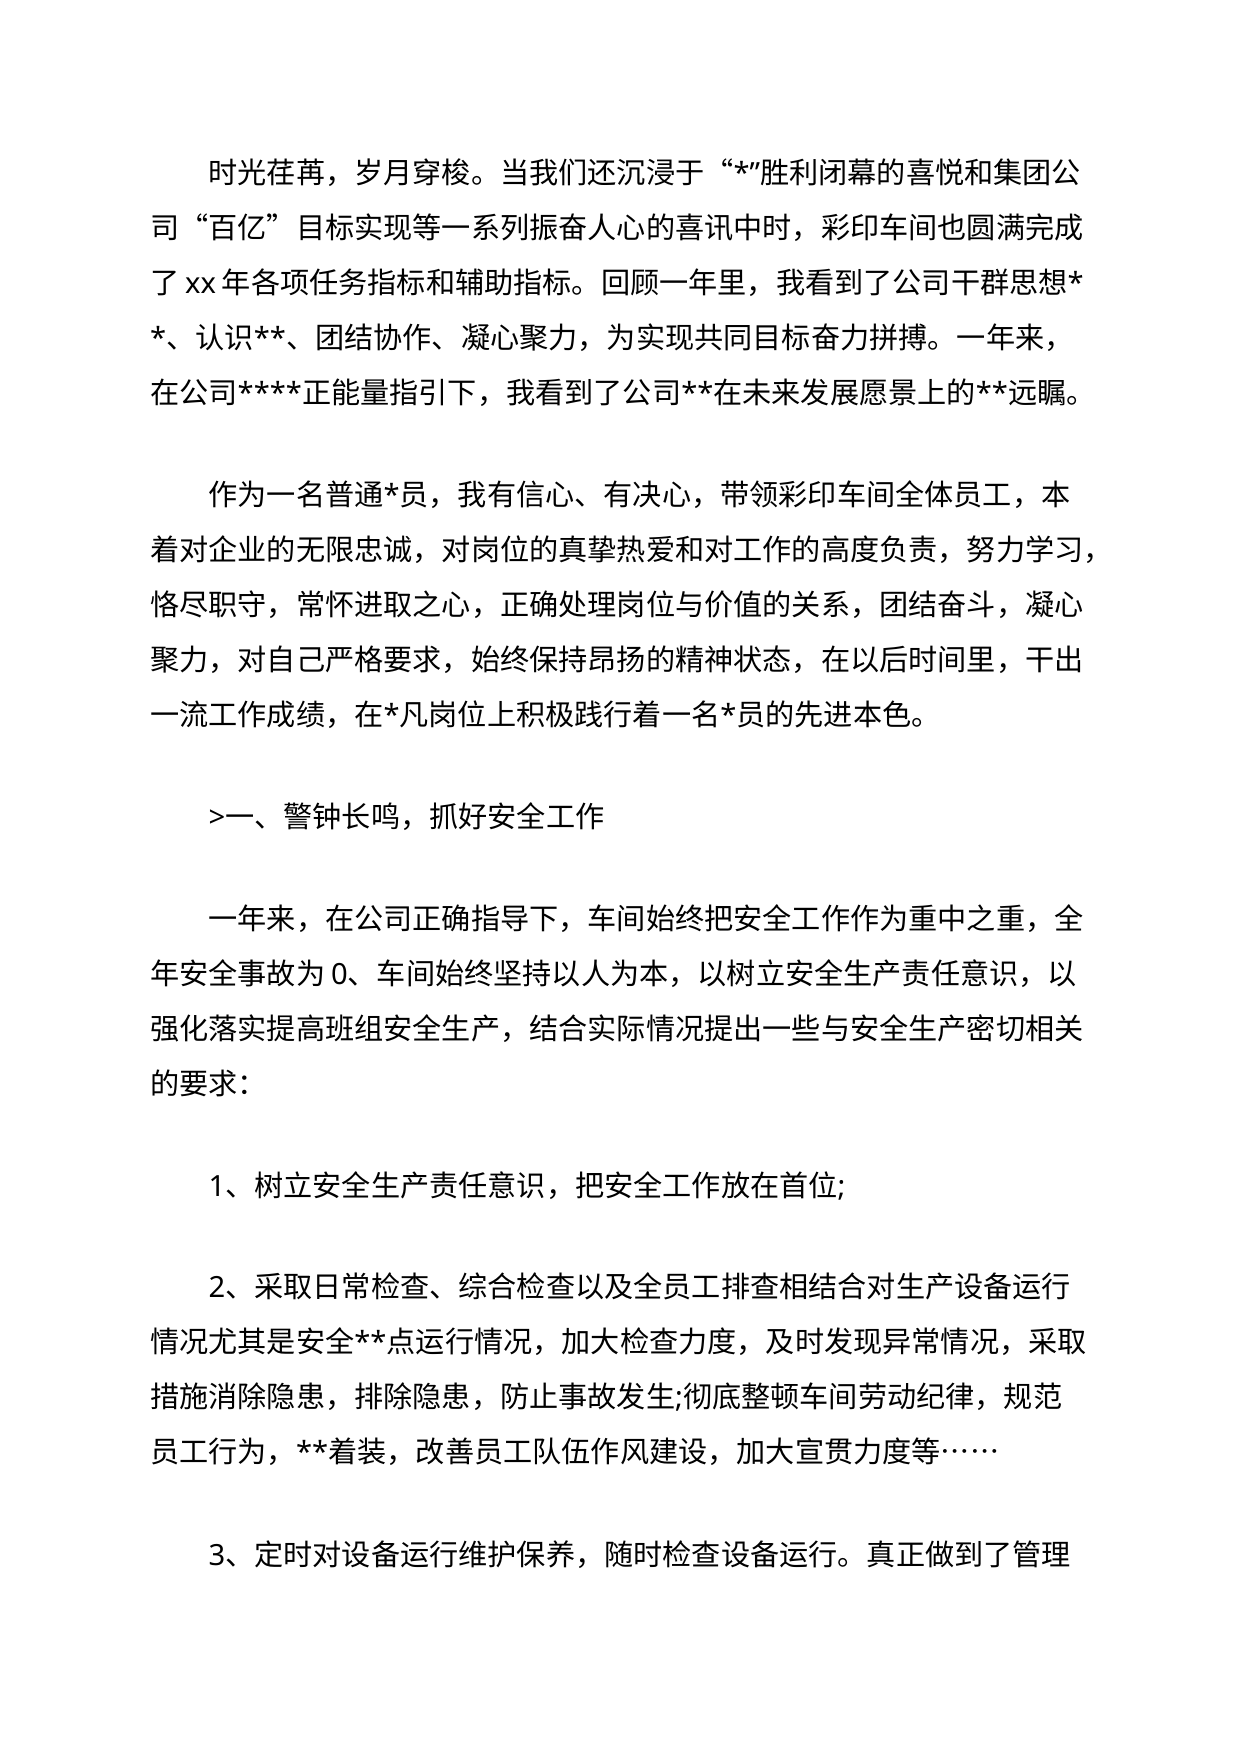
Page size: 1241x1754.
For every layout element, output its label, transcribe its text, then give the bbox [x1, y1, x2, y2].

text 一年来，在公司正确指导下，车间始终把安全工作作为重中之重，全年安全事故为0、车间始终坚持以人为本，以树立安全生产责任意识，以强化落实提高班组安全生产，结合实际情况提出一些与安全生产密切相关的要求： [150, 896, 1090, 1103]
text 1、树立安全生产责任意识，把安全工作放在首位; [150, 1162, 1090, 1204]
text >一、警钟长鸣，抓好安全工作 [150, 793, 1090, 836]
text 作为一名普通*员，我有信心、有决心，带领彩印车间全体员工，本着对企业的无限忠诚，对岗位的真挚热爱和对工作的高度负责，努力学习，恪尽职守，常怀进取之心，正确处理岗位与价值的关系，团结奋斗，凝心聚力，对自己严格要求，始终保持昂扬的精神状态，在以后时间里，干出一流工作成绩，在*凡岗位上积极践行着一名*员的先进本色。 [150, 472, 1090, 734]
text 时光荏苒，岁月穿梭。当我们还沉浸于“*”胜利闭幕的喜悦和集团公司“百亿”目标实现等一系列振奋人心的喜讯中时，彩印车间也圆满完成了xx年各项任务指标和辅助指标。回顾一年里，我看到了公司干群思想**、认识**、团结协作、凝心聚力，为实现共同目标奋力拼搏。一年来，在公司****正能量指引下，我看到了公司**在未来发展愿景上的**远瞩。 [150, 150, 1090, 412]
text 2、采取日常检查、综合检查以及全员工排查相结合对生产设备运行情况尤其是安全**点运行情况，加大检查力度，及时发现异常情况，采取措施消除隐患，排除隐患，防止事故发生;彻底整顿车间劳动纪律，规范员工行为，**着装，改善员工队伍作风建设，加大宣贯力度等…… [150, 1264, 1090, 1471]
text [150, 1531, 1090, 1573]
